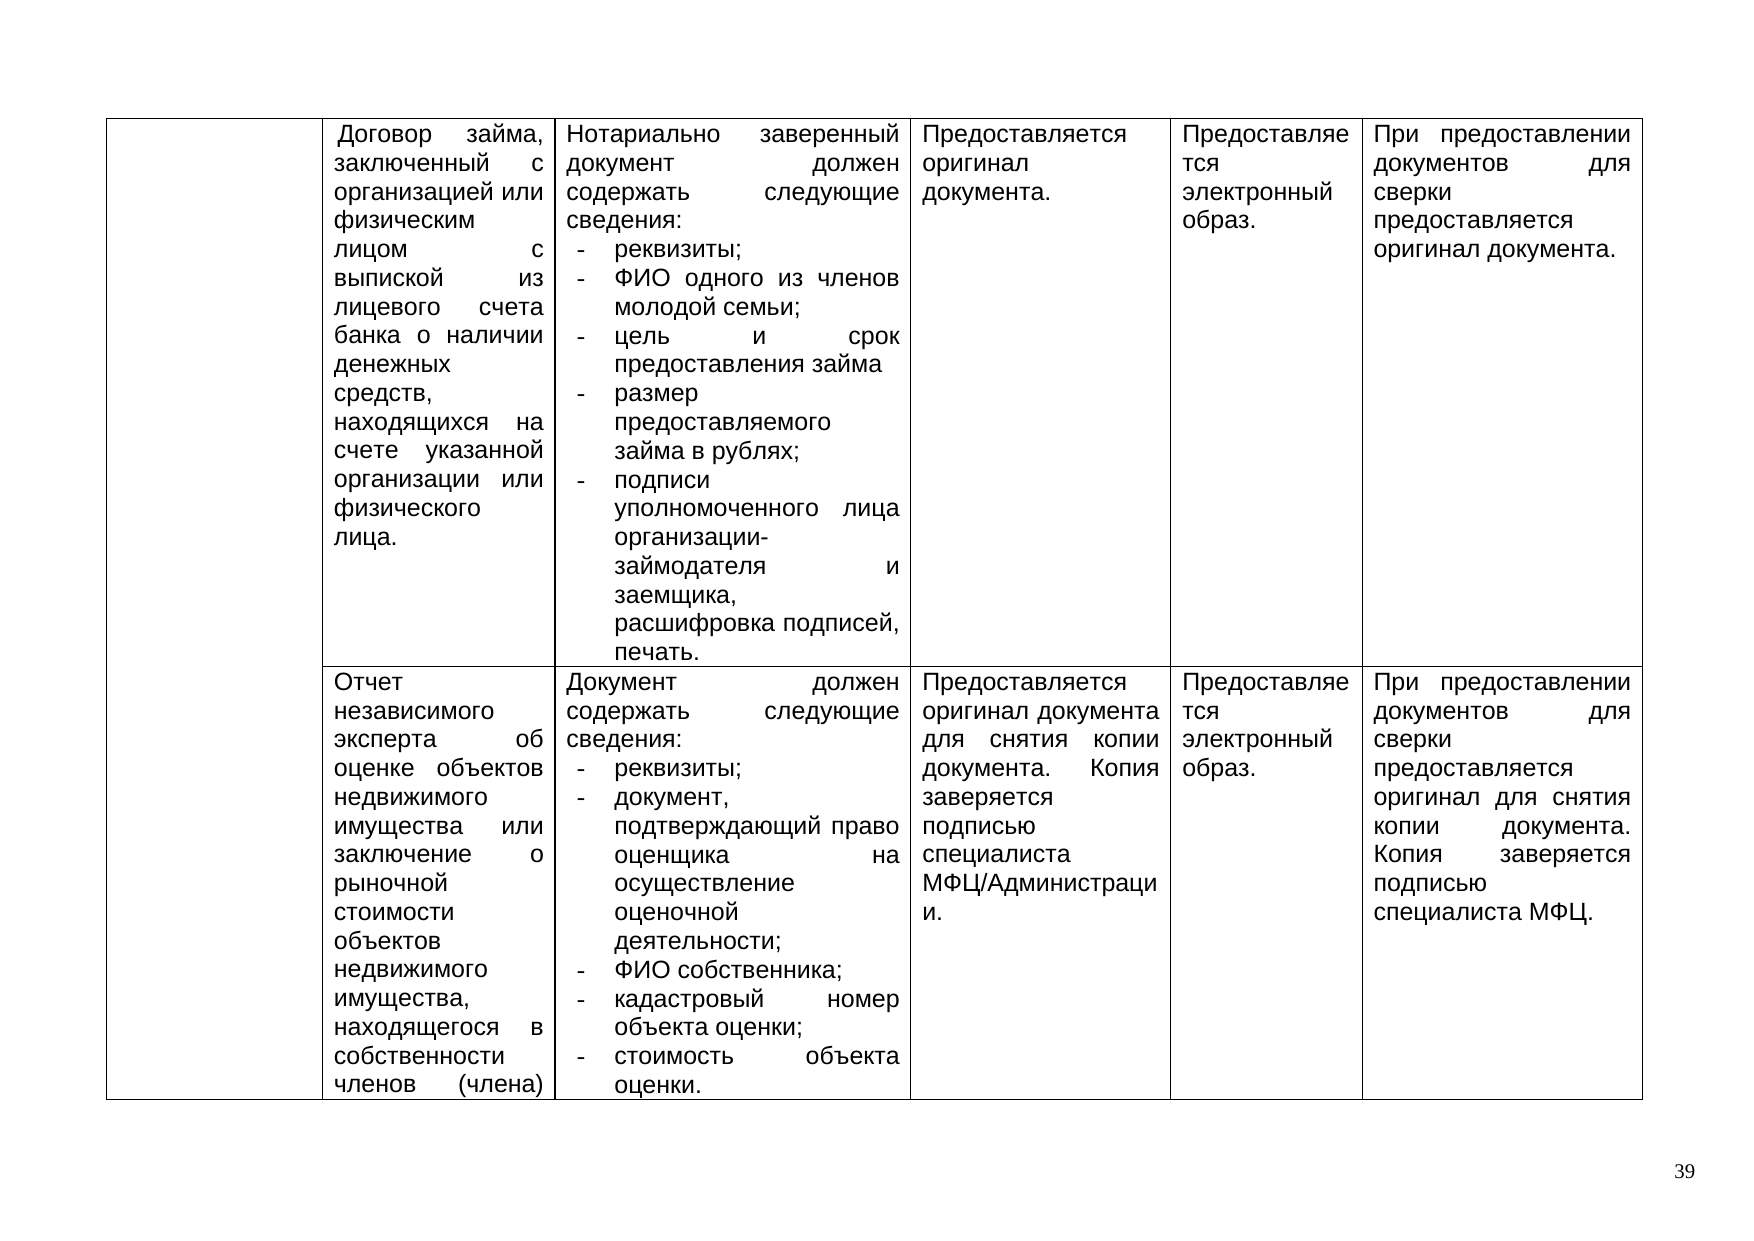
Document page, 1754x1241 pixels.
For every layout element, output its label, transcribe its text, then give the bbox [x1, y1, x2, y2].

table_cell Договор займа, заключенный с организацией или физическим лицом с выпиской из лицевого счета банка о наличии денежных средств, находящихся на счете указанной организации или физического лица. [323, 119, 554, 666]
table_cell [556, 667, 910, 1099]
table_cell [1171, 667, 1362, 1099]
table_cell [1363, 667, 1642, 1099]
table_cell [1171, 119, 1362, 666]
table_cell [1363, 119, 1642, 666]
table_cell Нотариально заверенный документ должен содержать следующие сведения: реквизиты; ФИО одного из членов молодой семьи; цель и срок предоставления займа размер предоставляемого займа в рублях; подписи уполномоченного лица организации-займодателя и заемщика, расшифровка подписей, печать. [556, 119, 910, 666]
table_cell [323, 667, 554, 1099]
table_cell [911, 667, 1170, 1099]
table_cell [911, 119, 1170, 666]
